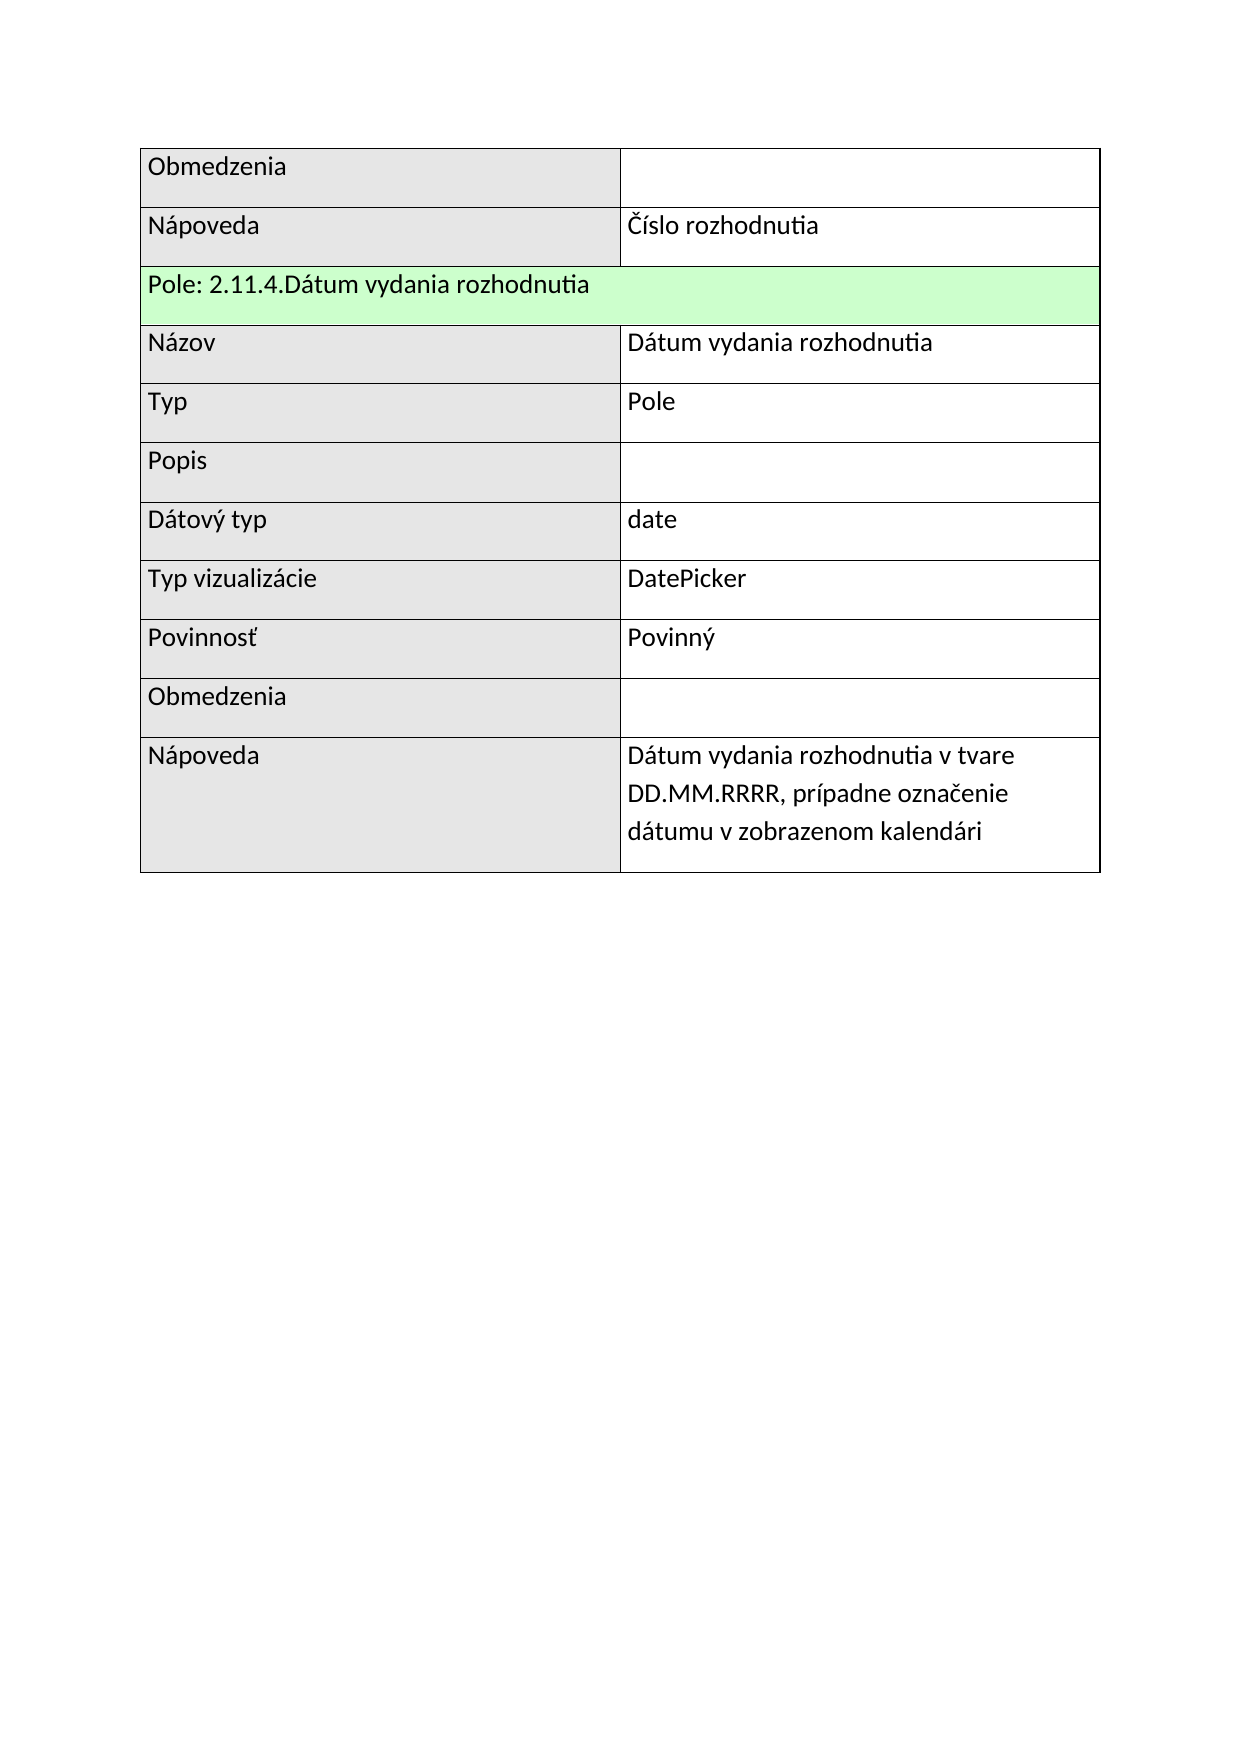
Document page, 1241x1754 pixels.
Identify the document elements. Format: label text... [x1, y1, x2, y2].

table_cell Dátum vydania rozhodnutia [621, 326, 1099, 383]
table_cell [621, 149, 1099, 207]
table_cell date [621, 503, 1099, 560]
table_cell [621, 443, 1099, 502]
table_cell Dátum vydania rozhodnutia v tvare DD.MM.RRRR, prípadne označenie dátumu v zobrazenom kalendári [621, 738, 1099, 872]
table_cell Nápoveda [141, 208, 620, 266]
table_cell Typ vizualizácie [141, 561, 620, 619]
table_cell Obmedzenia [141, 149, 620, 207]
table_cell Obmedzenia [141, 679, 620, 737]
table_cell Dátový typ [141, 503, 620, 560]
table_cell Pole: 2.11.4.Dátum vydania rozhodnutia [141, 267, 1099, 324]
table_cell [621, 679, 1099, 737]
table_cell DatePicker [621, 561, 1099, 619]
table_cell Názov [141, 326, 620, 383]
table_cell Popis [141, 443, 620, 502]
table_cell Pole [621, 384, 1099, 442]
table_cell Nápoveda [141, 738, 620, 872]
table_cell Číslo rozhodnutia [621, 208, 1099, 266]
table_cell Typ [141, 384, 620, 442]
table_cell Povinnosť [141, 620, 620, 678]
table_cell Povinný [621, 620, 1099, 678]
